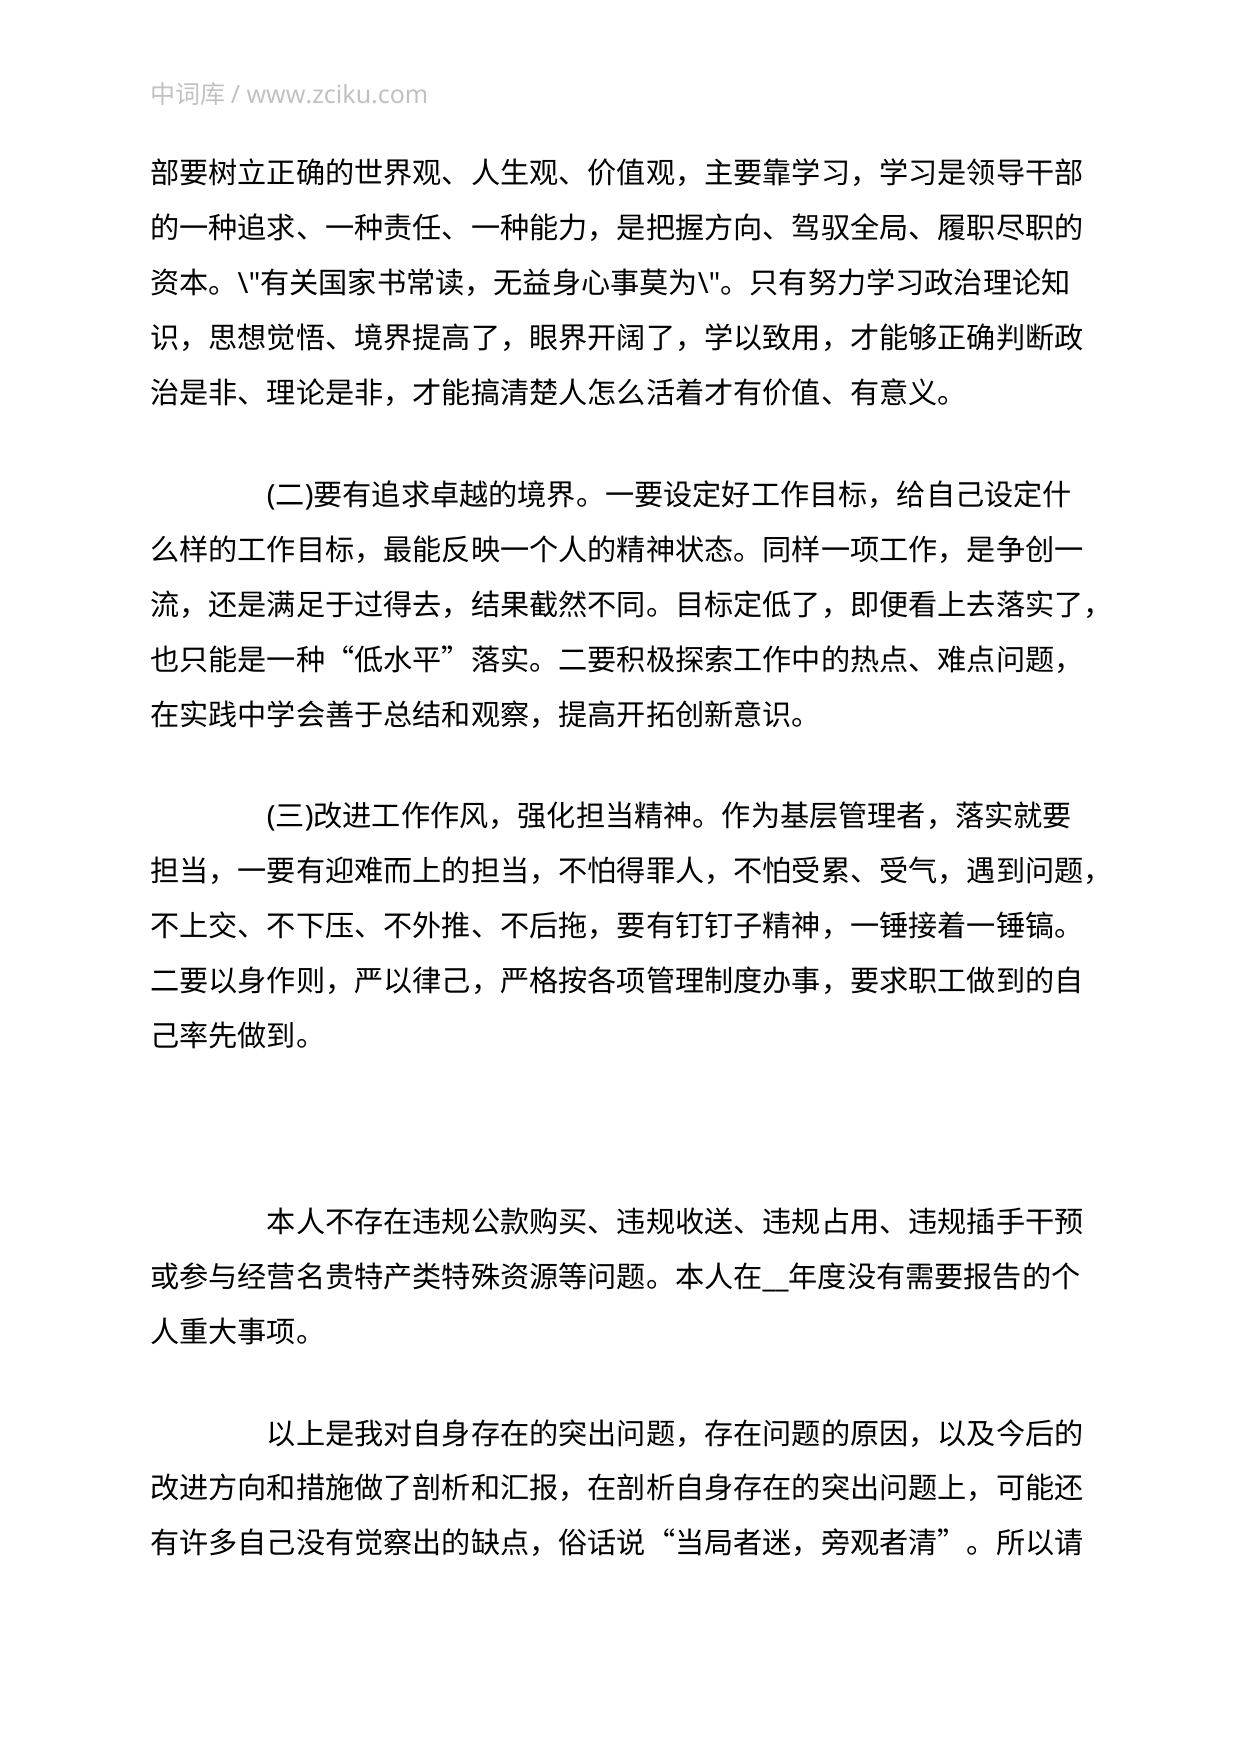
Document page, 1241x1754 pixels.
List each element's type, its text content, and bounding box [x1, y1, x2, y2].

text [150, 150, 1090, 412]
text 本人不存在违规公款购买、违规收送、违规占用、违规插手干预或参与经营名贵特产类特殊资源等问题。本人在__年度没有需要报告的个人重大事项。 [150, 1198, 1090, 1351]
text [150, 1410, 1090, 1562]
text (二)要有追求卓越的境界。一要设定好工作目标，给自己设定什么样的工作目标，最能反映一个人的精神状态。同样一项工作，是争创一流，还是满足于过得去，结果截然不同。目标定低了，即便看上去落实了，也只能是一种“低水平”落实。二要积极探索工作中的热点、难点问题，在实践中学会善于总结和观察，提高开拓创新意识。 [150, 471, 1090, 733]
text (三)改进工作作风，强化担当精神。作为基层管理者，落实就要担当，一要有迎难而上的担当，不怕得罪人，不怕受累、受气，遇到问题，不上交、不下压、不外推、不后拖，要有钉钉子精神，一锤接着一锤镐。二要以身作则，严以律己，严格按各项管理制度办事，要求职工做到的自己率先做到。 [150, 793, 1090, 1055]
